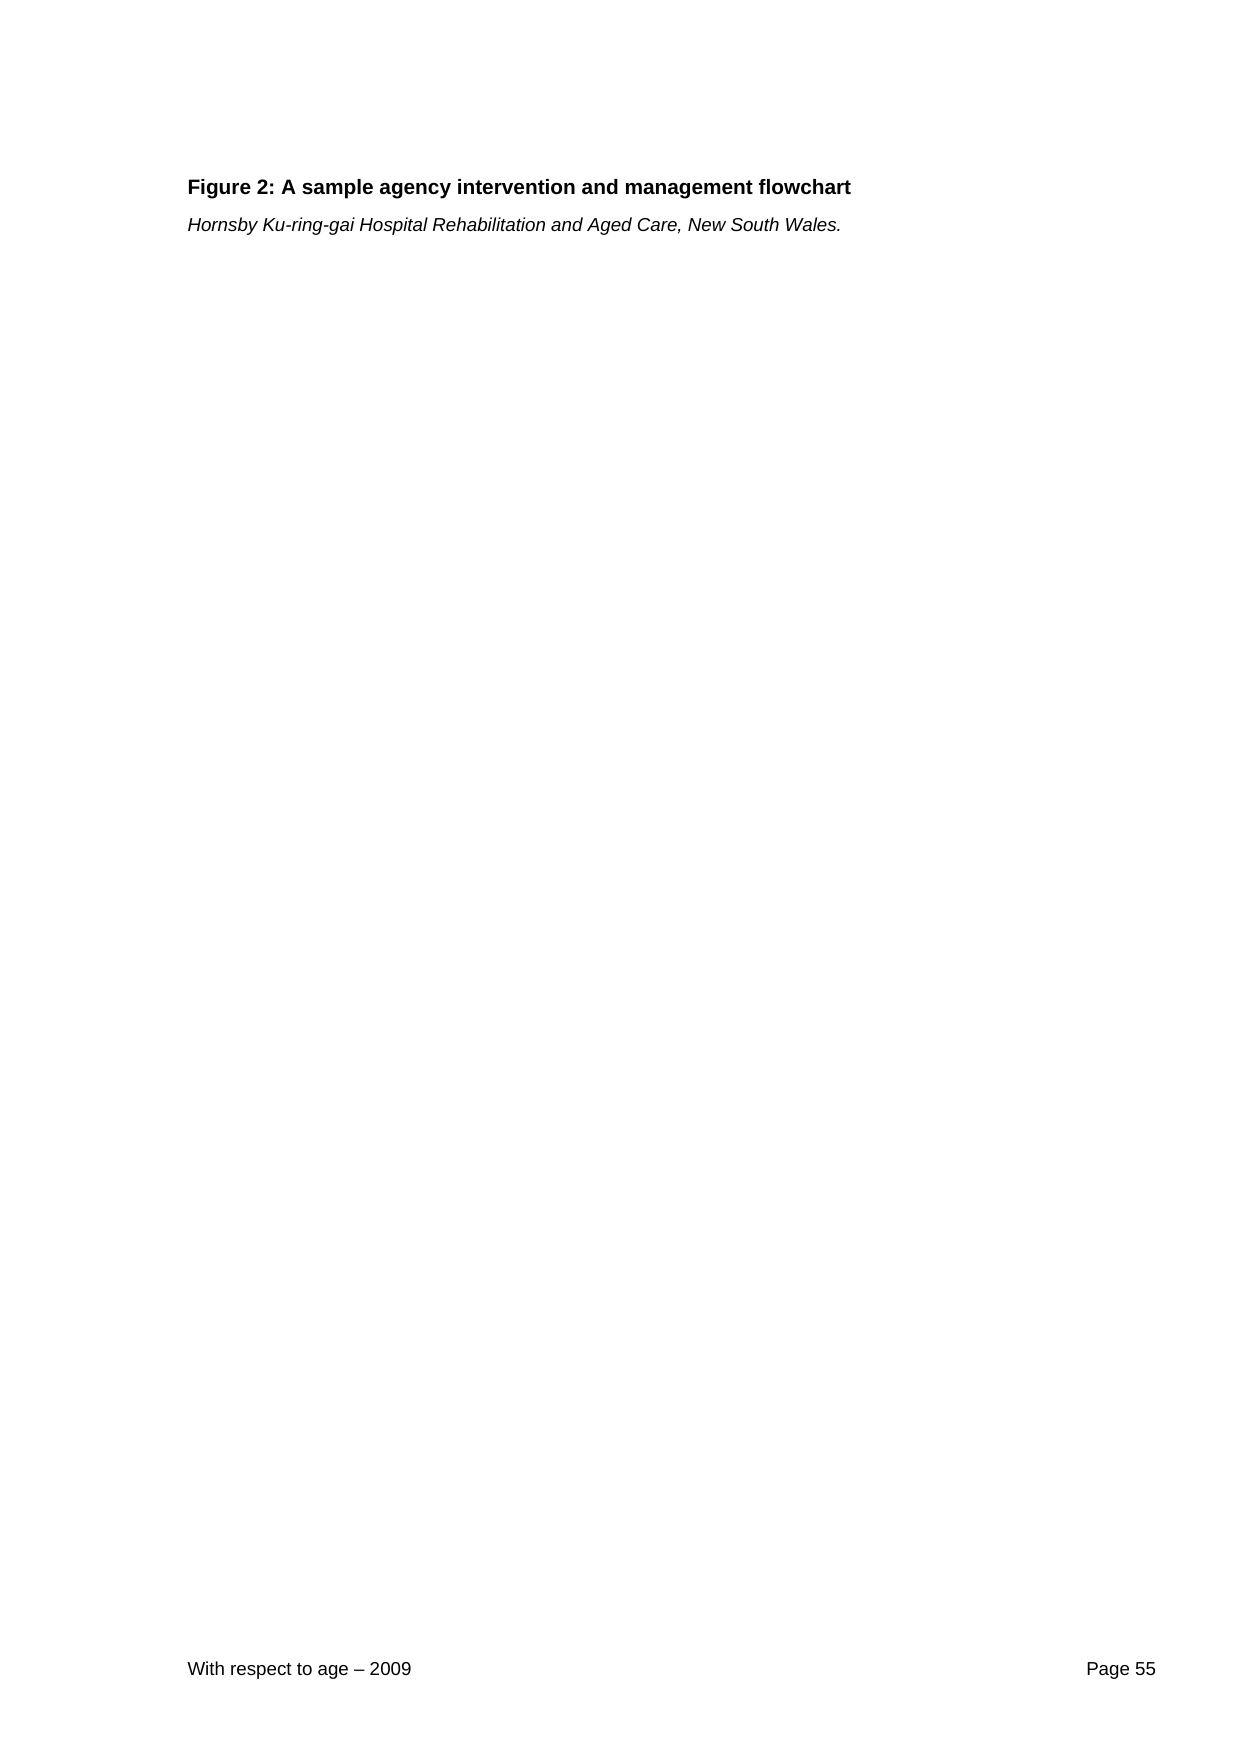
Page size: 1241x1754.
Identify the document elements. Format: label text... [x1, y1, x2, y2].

text Rehabilitation and Aged Care, . [187, 211, 1053, 236]
text Figure 2: A sample agency intervention and management flowchart [187, 175, 1053, 199]
